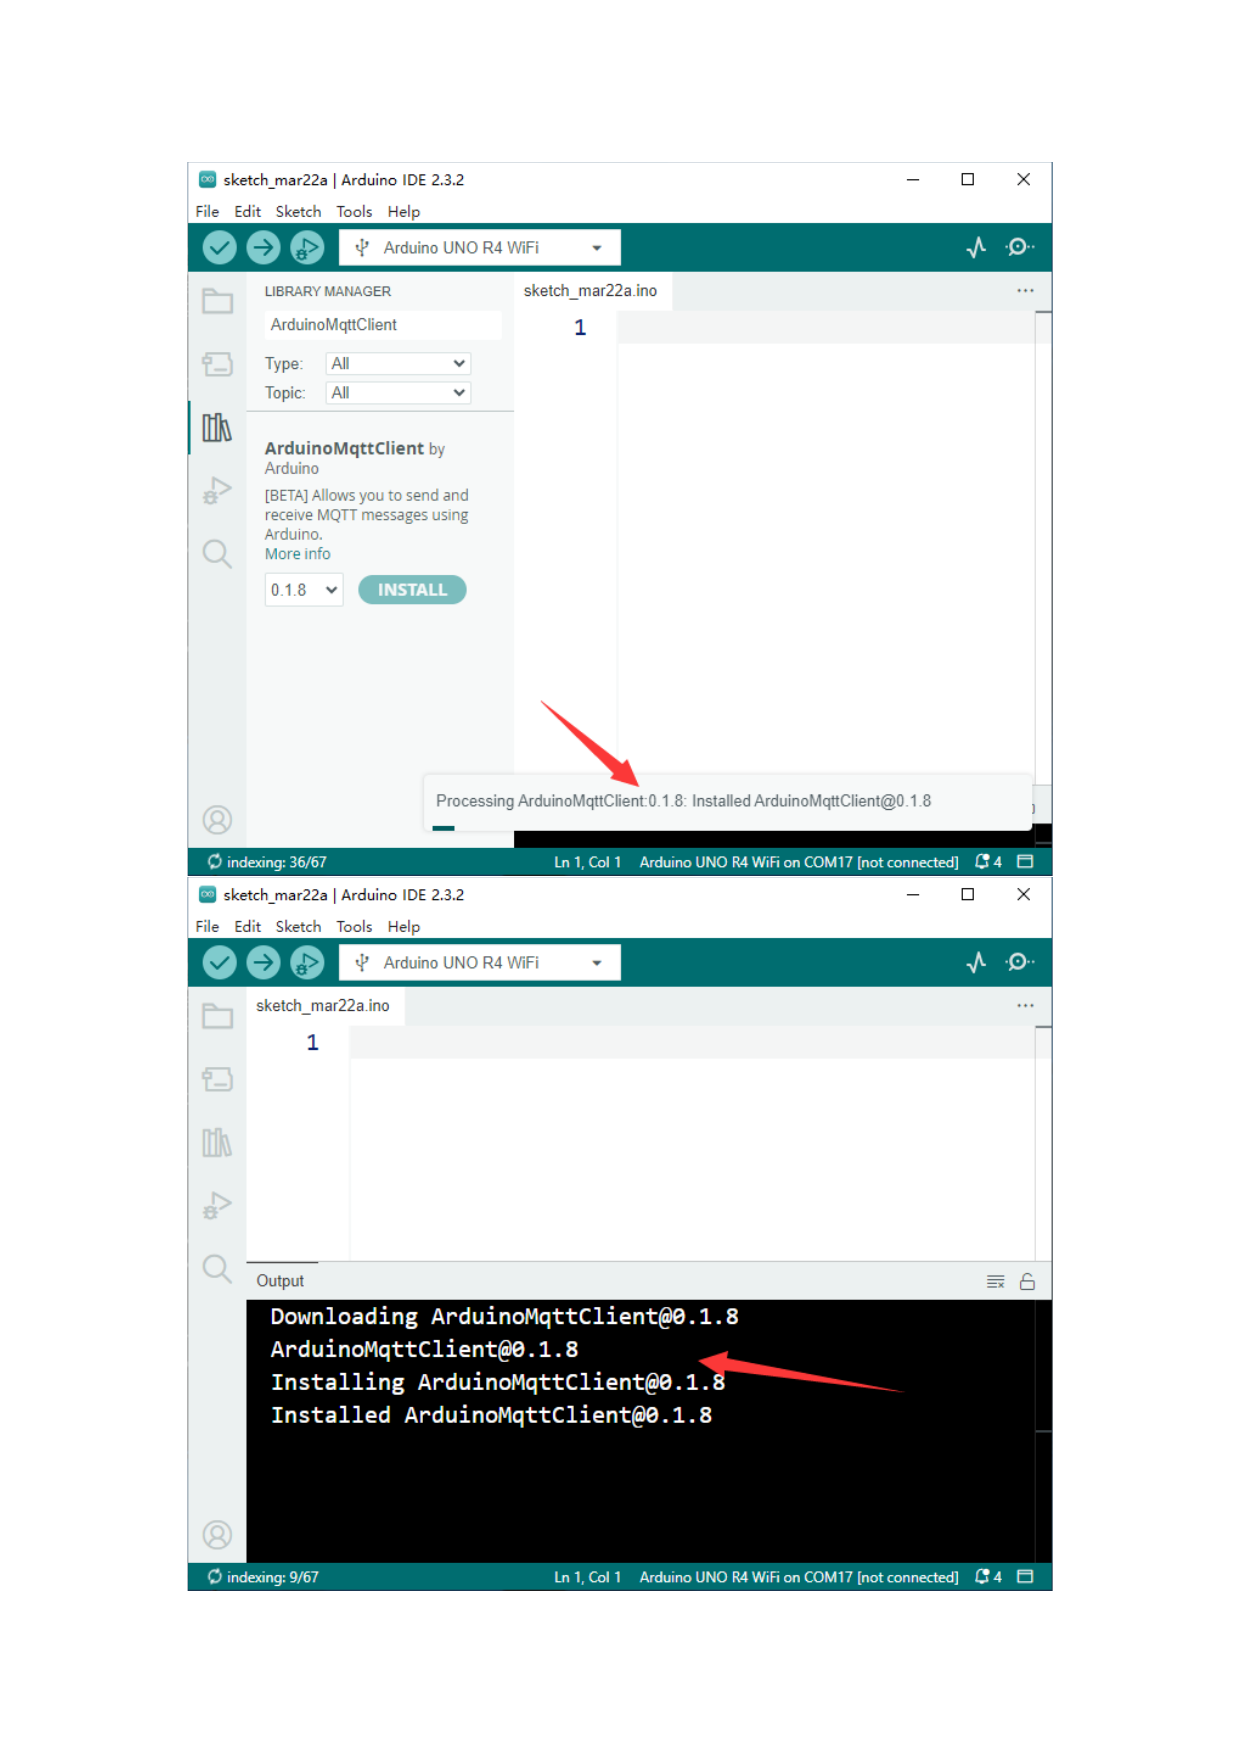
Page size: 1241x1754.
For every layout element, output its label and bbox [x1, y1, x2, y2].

picture [187, 877, 1053, 1591]
picture [187, 162, 1053, 876]
